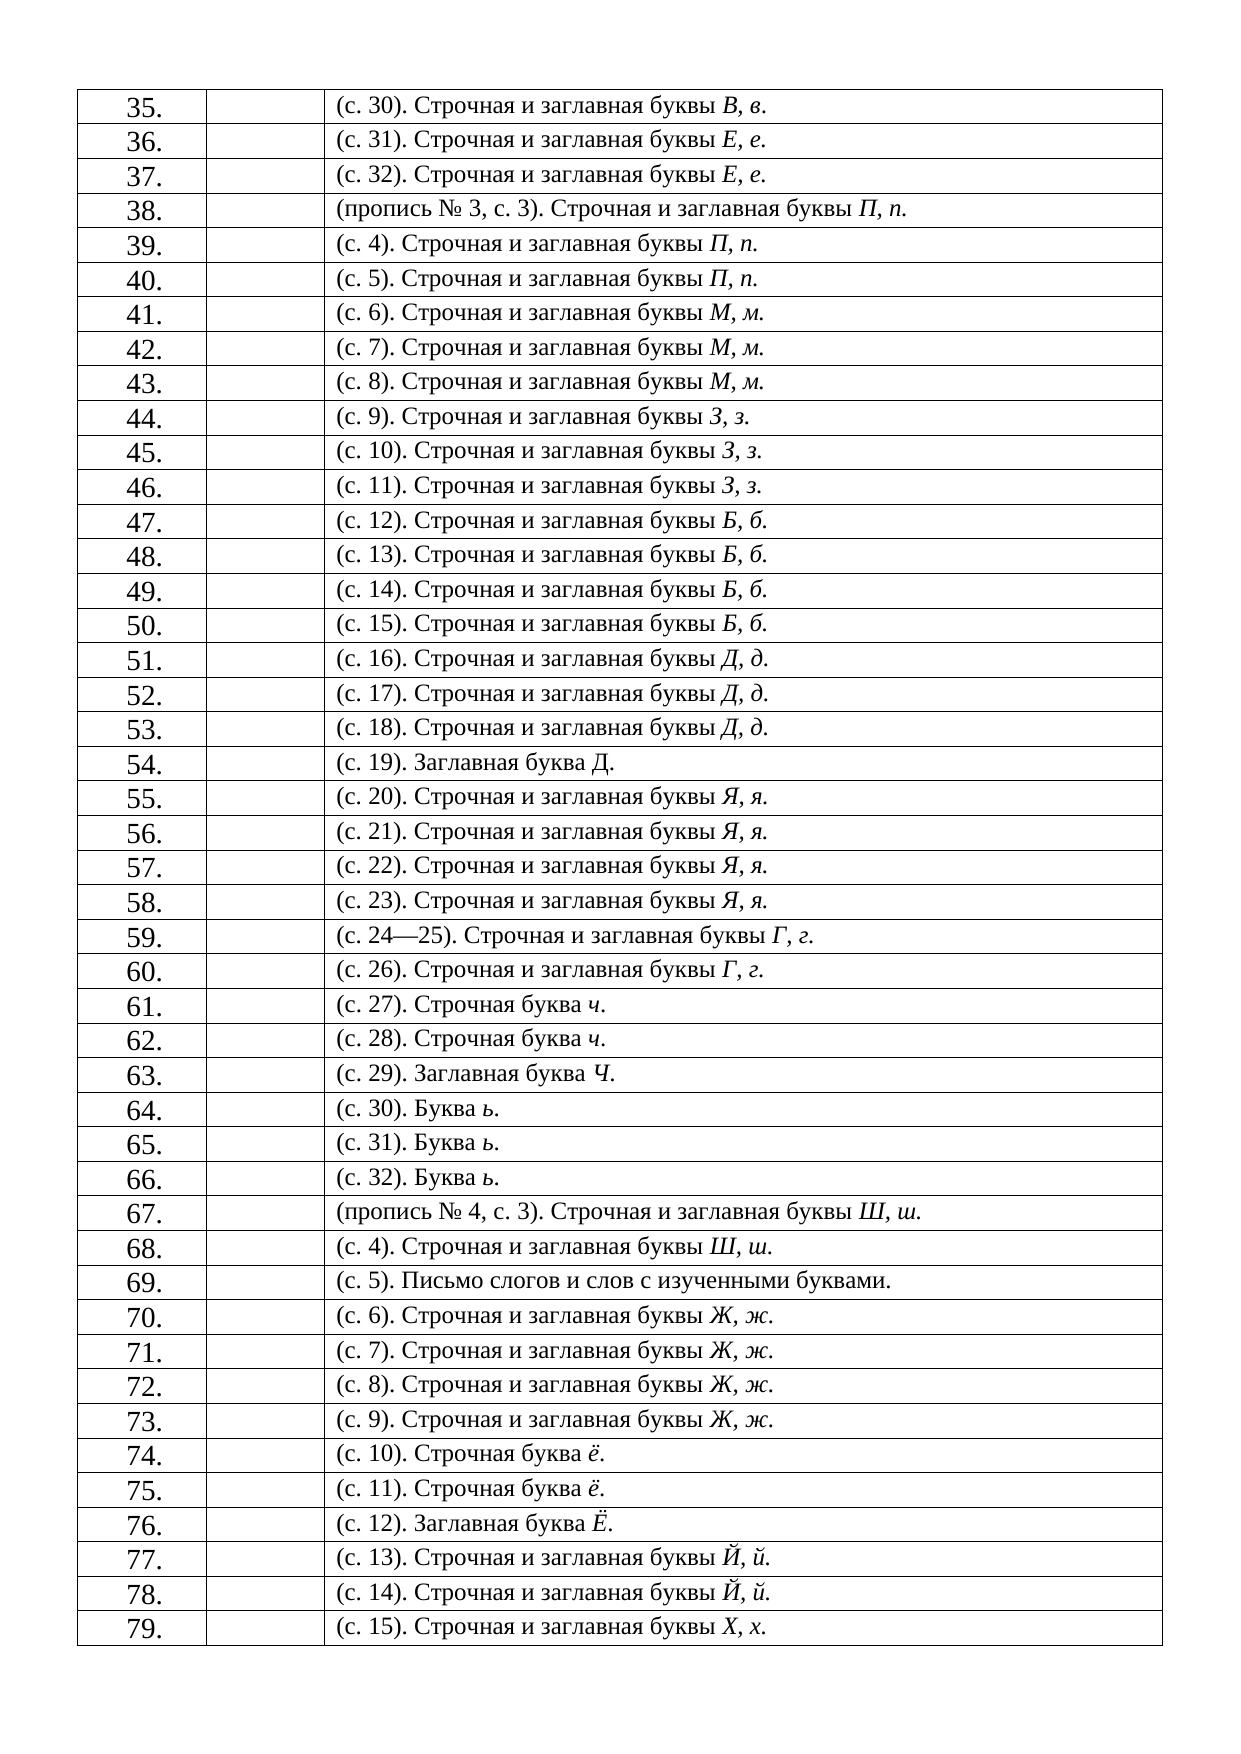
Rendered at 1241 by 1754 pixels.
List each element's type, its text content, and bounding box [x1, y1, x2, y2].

table_cell [78, 159, 206, 192]
table_cell [78, 1473, 206, 1507]
table_cell [207, 505, 324, 538]
table_cell (с. 12). Заглавная буква Ё. [325, 1508, 1162, 1541]
table_cell (c. 28). Строчная буква ч. [325, 1024, 1162, 1057]
table_cell [78, 470, 206, 504]
table_cell [207, 678, 324, 711]
table_cell [78, 712, 206, 746]
table_cell (с. 12). Строчная и заглавная буквы Б, б. [325, 505, 1162, 538]
table_cell (c. 29). Заглавная буква Ч. [325, 1058, 1162, 1092]
table_cell (с. 31). Строчная и заглавная буквы Е, е. [325, 124, 1162, 158]
table_cell [207, 228, 324, 262]
table_cell (пропись № 4, с. 3). Строчная и заглавная буквы Ш, ш. [325, 1196, 1162, 1230]
table_cell [78, 574, 206, 607]
table_cell [78, 1335, 206, 1368]
table_cell [207, 1058, 324, 1092]
table_cell [207, 1266, 324, 1299]
table_cell (с. 10). Строчная и заглавная буквы З, з. [325, 436, 1162, 469]
table_cell [207, 574, 324, 607]
table_cell [207, 436, 324, 469]
table_cell [78, 643, 206, 677]
table_cell [207, 851, 324, 884]
table_cell [207, 1300, 324, 1334]
table_cell [78, 539, 206, 573]
table_cell [207, 124, 324, 158]
table_cell (с. 31). Буква ь. [325, 1127, 1162, 1161]
table_cell (с. 20). Строчная и заглавная буквы Я, я. [325, 781, 1162, 815]
table_cell [207, 1542, 324, 1576]
table_cell (с. 8). Строчная и заглавная буквы Ж, ж. [325, 1369, 1162, 1403]
table_cell [78, 609, 206, 642]
table_cell (с. 17). Строчная и заглавная буквы Д, д. [325, 678, 1162, 711]
table_cell (с. 22). Строчная и заглавная буквы Я, я. [325, 851, 1162, 884]
table_cell [78, 366, 206, 400]
table_cell (с. 15). Строчная и заглавная буквы Б, б. [325, 609, 1162, 642]
table_cell [78, 1231, 206, 1264]
table_cell [207, 159, 324, 192]
table_cell [207, 1127, 324, 1161]
table_cell (пропись № 3, с. 3). Строчная и заглавная буквы П, п. [325, 194, 1162, 227]
table_cell [207, 1404, 324, 1437]
table_cell (с. 6). Строчная и заглавная буквы Ж, ж. [325, 1300, 1162, 1334]
table_cell (с. 7). Строчная и заглавная буквы М, м. [325, 332, 1162, 365]
table_cell [207, 609, 324, 642]
table_cell [207, 1093, 324, 1126]
table_cell (с. 26). Строчная и заглавная буквы Г, г. [325, 954, 1162, 988]
table_cell [78, 1542, 206, 1576]
table_cell (с. 5). Строчная и заглавная буквы П, п. [325, 263, 1162, 296]
table_cell [207, 885, 324, 919]
table_cell [78, 332, 206, 365]
table_cell [207, 90, 324, 123]
table_cell (с. 13). Строчная и заглавная буквы Б, б. [325, 539, 1162, 573]
table_cell [78, 851, 206, 884]
table_cell [78, 1300, 206, 1334]
table_cell (с. 14). Строчная и заглавная буквы Б, б. [325, 574, 1162, 607]
table_cell (с. 16). Строчная и заглавная буквы Д, д. [325, 643, 1162, 677]
table_cell [78, 989, 206, 1022]
table_cell [207, 332, 324, 365]
table_cell [207, 1231, 324, 1264]
table_cell [78, 678, 206, 711]
table_cell (с. 14). Строчная и заглавная буквы Й, й. [325, 1577, 1162, 1610]
table_cell (с. 9). Строчная и заглавная буквы Ж, ж. [325, 1404, 1162, 1437]
table_cell [78, 747, 206, 780]
table_cell [78, 1162, 206, 1195]
table_cell (с. 23). Строчная и заглавная буквы Я, я. [325, 885, 1162, 919]
table_cell [207, 366, 324, 400]
table_cell [78, 401, 206, 434]
table_cell [78, 1196, 206, 1230]
table_cell [78, 1404, 206, 1437]
table_cell [207, 470, 324, 504]
table_cell (с. 19). Заглавная буква Д. [325, 747, 1162, 780]
table_cell (с. 32). Буква ь. [325, 1162, 1162, 1195]
table_cell [207, 989, 324, 1022]
table_cell (с. 24—25). Строчная и заглавная буквы Г, г. [325, 920, 1162, 953]
table_cell (с. 8). Строчная и заглавная буквы М, м. [325, 366, 1162, 400]
table_cell [78, 124, 206, 158]
table_cell [207, 1196, 324, 1230]
table_cell [207, 263, 324, 296]
table_cell [207, 1508, 324, 1541]
table_cell (с. 15). Строчная и заглавная буквы Х, х. [325, 1611, 1162, 1645]
table_cell [78, 1369, 206, 1403]
table_cell [207, 401, 324, 434]
table_cell [207, 539, 324, 573]
table_cell [207, 1611, 324, 1645]
table_cell [207, 643, 324, 677]
table_cell (c. 27). Строчная буква ч. [325, 989, 1162, 1022]
table_cell [78, 1577, 206, 1610]
table_cell [78, 1508, 206, 1541]
table_cell (с. 13). Строчная и заглавная буквы Й, й. [325, 1542, 1162, 1576]
table_cell [78, 1093, 206, 1126]
table_cell (с. 11). Строчная и заглавная буквы З, з. [325, 470, 1162, 504]
table_cell [78, 1611, 206, 1645]
table_cell [78, 920, 206, 953]
table_cell (с. 7). Строчная и заглавная буквы Ж, ж. [325, 1335, 1162, 1368]
table_cell (с. 6). Строчная и заглавная буквы М, м. [325, 297, 1162, 331]
table_cell [207, 1439, 324, 1472]
table_cell [78, 1266, 206, 1299]
table_cell [78, 885, 206, 919]
table_cell [78, 297, 206, 331]
table_cell [207, 954, 324, 988]
table_cell [207, 816, 324, 849]
table_cell [207, 297, 324, 331]
table_cell [78, 90, 206, 123]
table_cell [78, 1439, 206, 1472]
table_cell (с. 10). Строчная буква ё. [325, 1439, 1162, 1472]
table_cell [207, 781, 324, 815]
table_cell [78, 228, 206, 262]
table_cell (с. 11). Строчная буква ё. [325, 1473, 1162, 1507]
table_cell [78, 1058, 206, 1092]
table_cell [207, 747, 324, 780]
table_cell [207, 194, 324, 227]
table_cell (с. 4). Строчная и заглавная буквы П, п. [325, 228, 1162, 262]
table_cell [207, 1473, 324, 1507]
table_cell [207, 1024, 324, 1057]
table_cell (с. 18). Строчная и заглавная буквы Д, д. [325, 712, 1162, 746]
table_cell [207, 1577, 324, 1610]
table_cell [78, 1024, 206, 1057]
table_cell (с. 4). Строчная и заглавная буквы Ш, ш. [325, 1231, 1162, 1264]
table_cell [78, 954, 206, 988]
table_cell [207, 712, 324, 746]
table_cell [78, 816, 206, 849]
table_cell [78, 263, 206, 296]
table_cell [78, 436, 206, 469]
table_cell [78, 194, 206, 227]
table_cell (с. 9). Строчная и заглавная буквы З, з. [325, 401, 1162, 434]
table_cell (с. 30). Буква ь. [325, 1093, 1162, 1126]
table_cell [207, 1335, 324, 1368]
table_cell (с. 32). Строчная и заглавная буквы Е, е. [325, 159, 1162, 192]
table_cell (с. 5). Письмо слогов и слов с изученными буквами. [325, 1266, 1162, 1299]
table_cell [78, 781, 206, 815]
table_cell [78, 505, 206, 538]
table_cell [207, 1369, 324, 1403]
table_cell (c. 30). Строчная и заглавная буквы В, в. [325, 90, 1162, 123]
table_cell (с. 21). Строчная и заглавная буквы Я, я. [325, 816, 1162, 849]
table_cell [78, 1127, 206, 1161]
table_cell [207, 920, 324, 953]
table_cell [207, 1162, 324, 1195]
